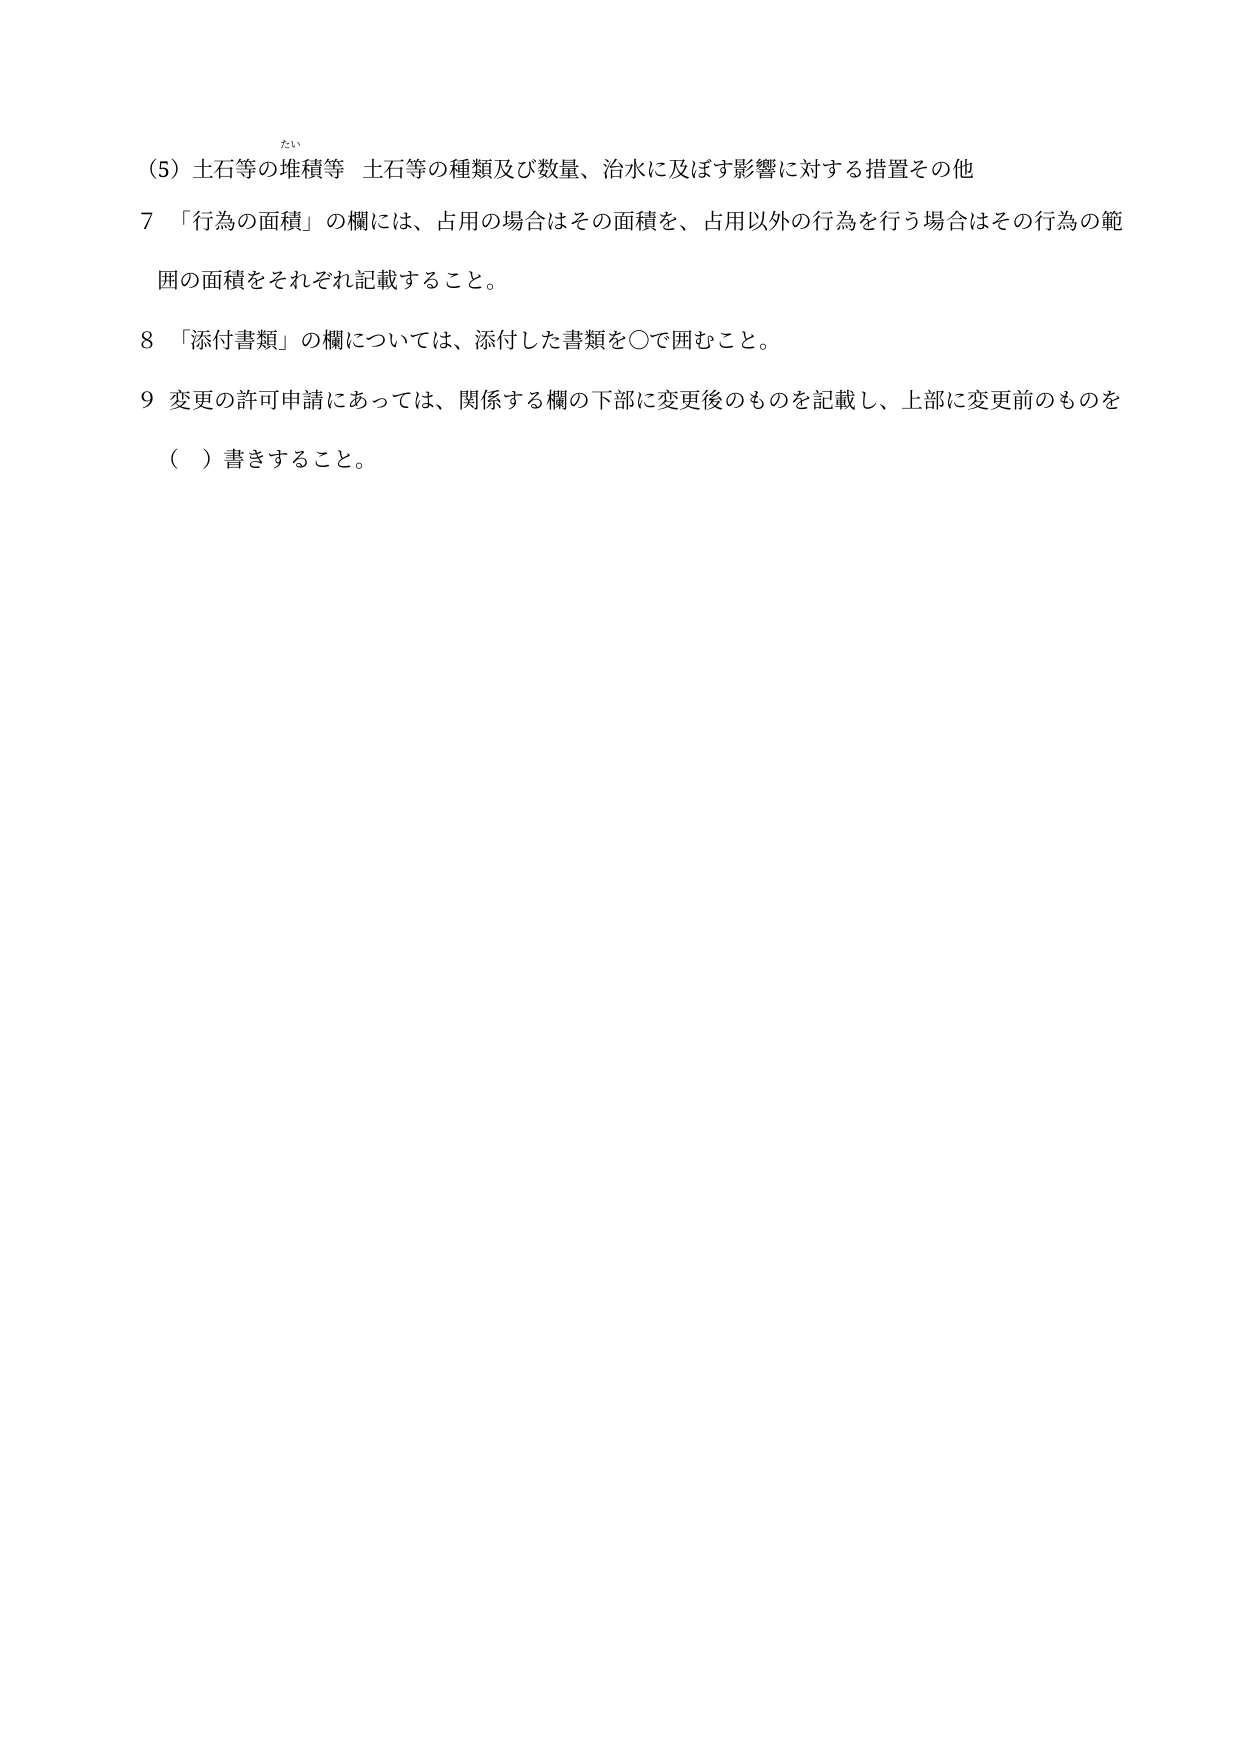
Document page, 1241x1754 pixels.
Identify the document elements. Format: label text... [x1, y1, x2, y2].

text ７ 「行為の面積」の欄には、占用の場合はその面積を、占用以外の行為を行う場合はその行為の範囲の面積をそれぞれ記載すること。 [136, 190, 1127, 309]
text ９ 変更の許可申請にあっては、関係する欄の下部に変更後のものを記載し、上部に変更前のものを（ ）書きすること。 [136, 369, 1127, 488]
text （5）土石等の積等 土石等の種類及び数量、治水に及ぼす影響に対する措置その他 [136, 131, 1127, 190]
text ８ 「添付書類」の欄については、添付した書類を○で囲むこと。 [136, 309, 1127, 369]
